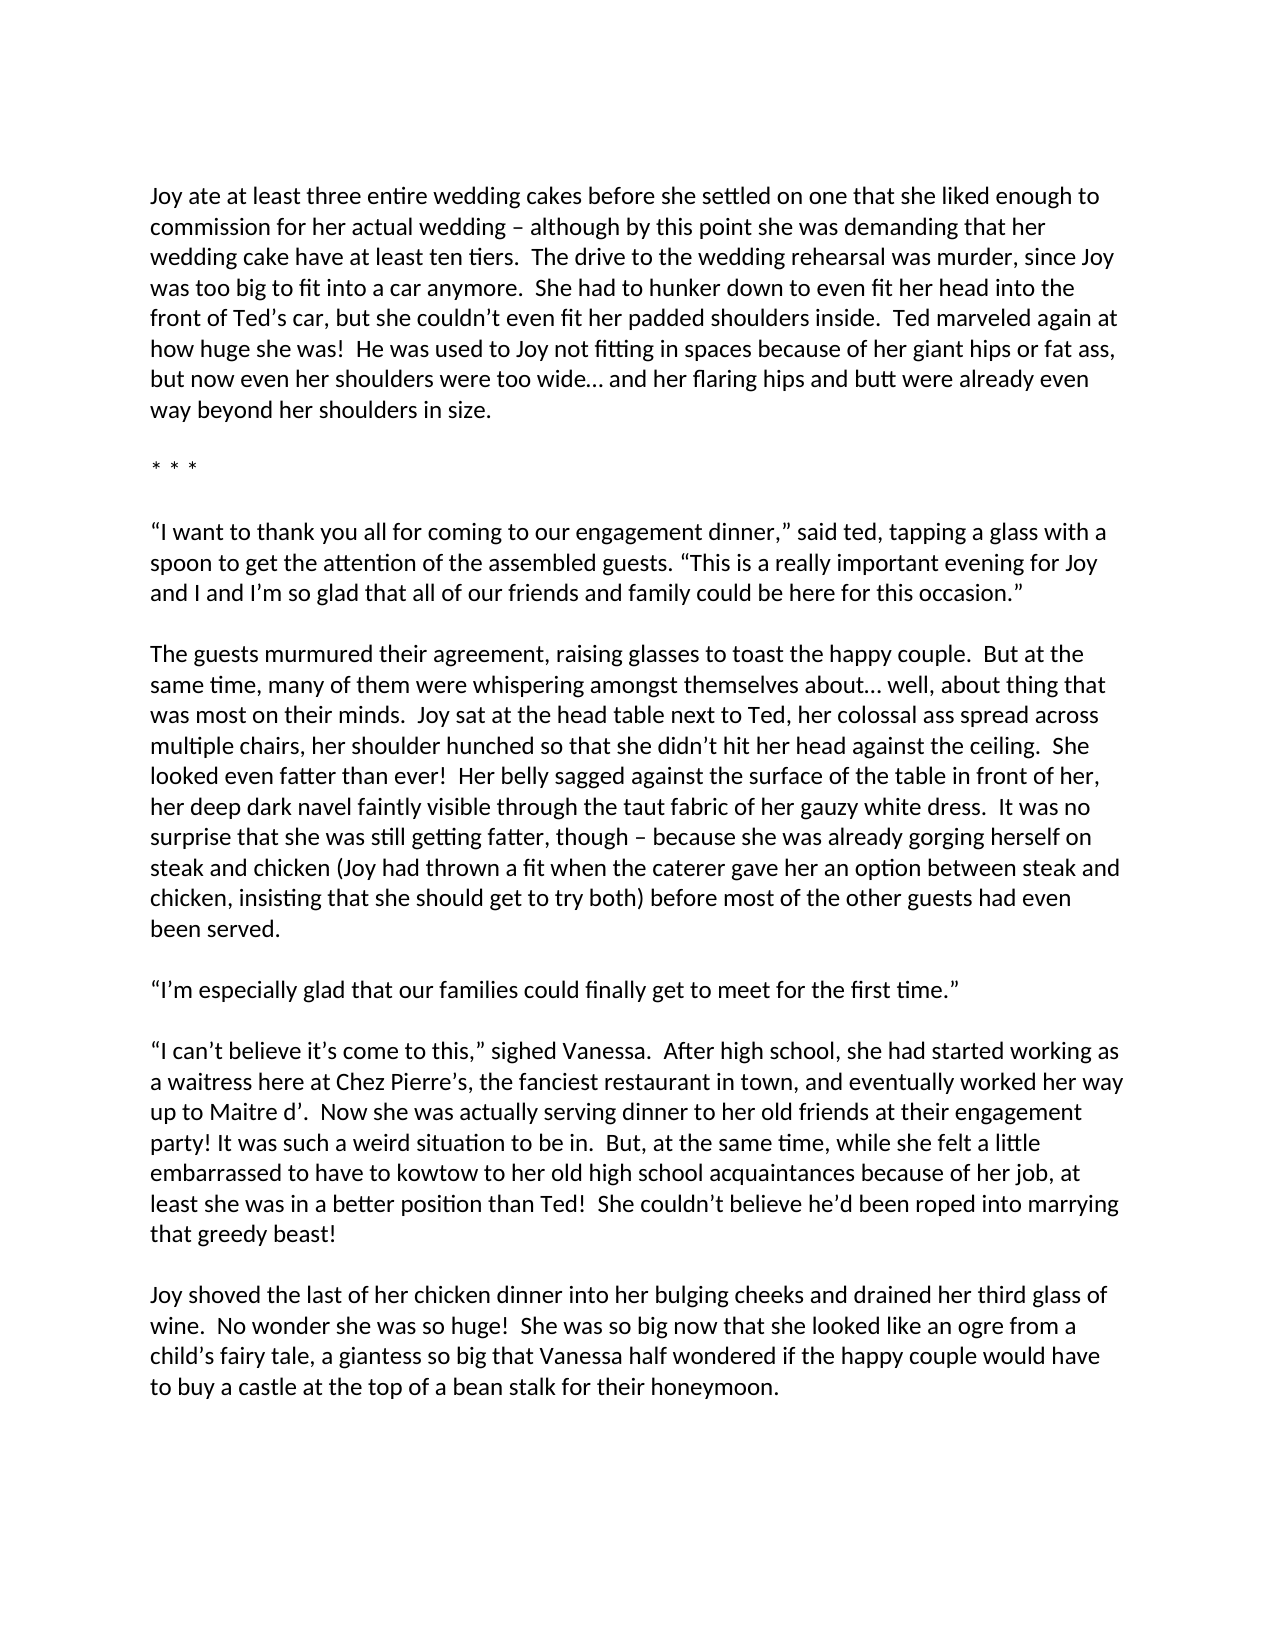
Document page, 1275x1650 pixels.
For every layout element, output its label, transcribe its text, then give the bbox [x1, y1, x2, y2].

text “I can’t believe it’s come to this,” sighed Vanessa. After high school, she had started working as a waitress here at Chez Pierre’s, the fanciest restaurant in town, and eventually worked her way up to Maitre d’. Now she was actually serving dinner to her old friends at their engagement party! It was such a weird situation to be in. But, at the same time, while she felt a little embarrassed to have to kowtow to her old high school acquaintances because of her job, at least she was in a better position than Ted! She couldn’t believe he’d been roped into marrying that greedy beast! [150, 1035, 1125, 1249]
text Joy ate at least three entire wedding cakes before she settled on one that she liked enough to commission for her actual wedding – although by this point she was demanding that her wedding cake have at least ten tiers. The drive to the wedding rehearsal was murder, since Joy was too big to fit into a car anymore. She had to hunker down to even fit her head into the front of Ted’s car, but she couldn’t even fit her padded shoulders inside. Ted marveled again at how huge she was! He was used to Joy not fitting in spaces because of her giant hips or fat ass, but now even her shoulders were too wide… and her flaring hips and butt were already even way beyond her shoulders in size. [150, 181, 1125, 425]
text * * * [150, 455, 1125, 486]
text The guests murmured their agreement, raising glasses to toast the happy couple. But at the same time, many of them were whispering amongst themselves about… well, about thing that was most on their minds. Joy sat at the head table next to Ted, her colossal ass spread across multiple chairs, her shoulder hunched so that she didn’t hit her head against the ceiling. She looked even fatter than ever! Her belly sagged against the surface of the table in front of her, her deep dark navel faintly visible through the taut fabric of her gauzy white dress. It was no surprise that she was still getting fatter, though – because she was already gorging herself on steak and chicken (Joy had thrown a fit when the caterer gave her an option between steak and chicken, insisting that she should get to try both) before most of the other guests had even been served. [150, 638, 1125, 943]
text “I’m especially glad that our families could finally get to meet for the first time.” [150, 974, 1125, 1004]
text Joy shoved the last of her chicken dinner into her bulging cheeks and drained her third glass of wine. No wonder she was so huge! She was so big now that she looked like an ogre from a child’s fairy tale, a giantess so big that Vanessa half wondered if the happy couple would have to buy a castle at the top of a bean stalk for their honeymoon. [150, 1279, 1125, 1401]
text “I want to thank you all for coming to our engagement dinner,” said ted, tapping a glass with a spoon to get the attention of the assembled guests. “This is a really important evening for Joy and I and I’m so glad that all of our friends and family could be here for this occasion.” [150, 516, 1125, 608]
